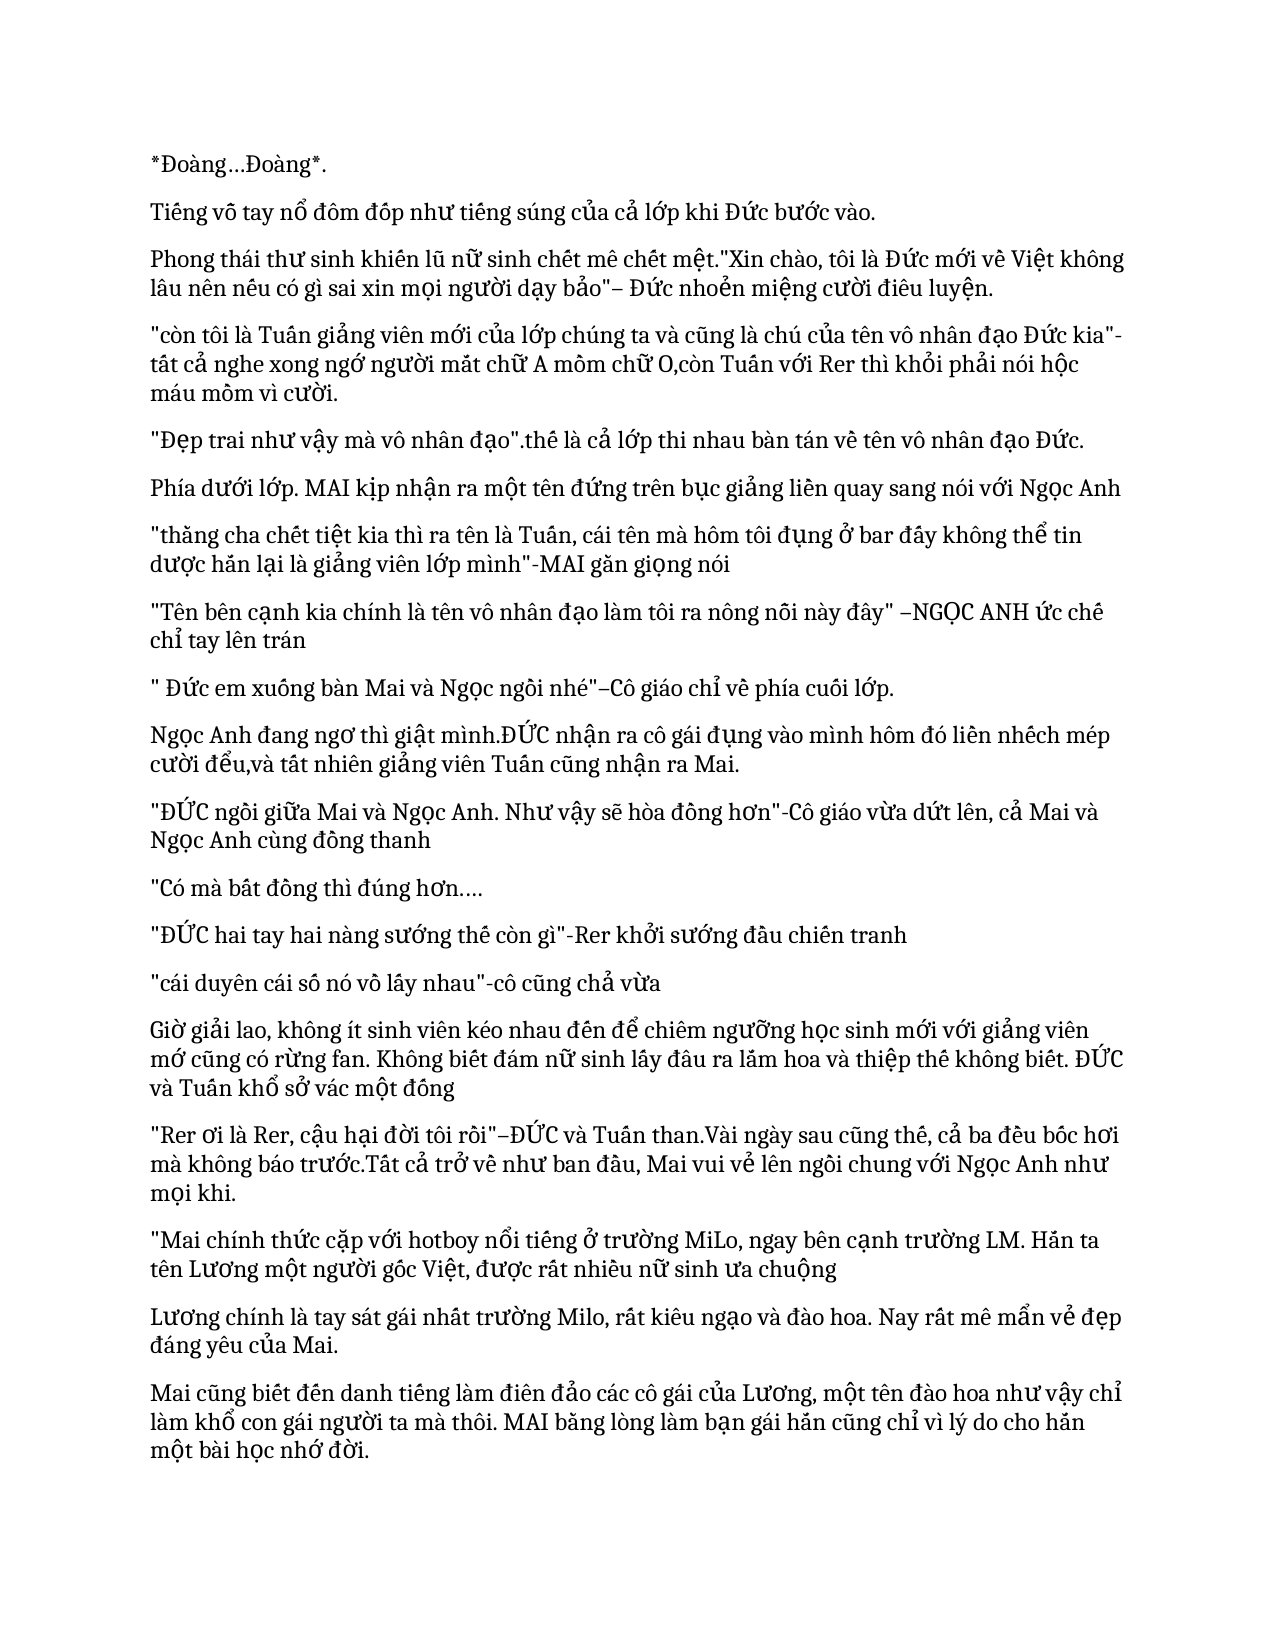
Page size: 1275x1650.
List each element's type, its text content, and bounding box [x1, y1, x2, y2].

text "Đẹp trai như vậy mà vô nhân đạo".thế là cả lớp thi nhau bàn tán về tên vô nhân đạo Đức. [150, 426, 1125, 455]
text Giờ giải lao, không ít sinh viên kéo nhau đến để chiêm ngưỡng học sinh mới với giảng viên mớ cũng có rừng fan. Không biết đám nữ sinh lấy đâu ra lắm hoa và thiệp thế không biết. ĐỨC và Tuấn khổ sở vác một đống [150, 1016, 1125, 1102]
text "cái duyên cái số nó vồ lấy nhau"-cô cũng chả vừa [150, 969, 1125, 997]
text Phong thái thư sinh khiến lũ nữ sinh chết mê chết mệt."Xin chào, tôi là Đức mới về Việt không lâu nên nếu có gì sai xin mọi người dạy bảo"– Đức nhoẻn miệng cười điêu luyện. [150, 245, 1125, 302]
text "Tên bên cạnh kia chính là tên vô nhân đạo làm tôi ra nông nỗi này đây" –NGỌC ANH ức chế chỉ tay lên trán [150, 597, 1125, 655]
text Tiếng vỗ tay nổ đôm đốp như tiếng súng của cả lớp khi Đức bước vào. [150, 197, 1125, 226]
text "ĐỨC hai tay hai nàng sướng thế còn gì"-Rer khởi sướng đầu chiến tranh [150, 921, 1125, 950]
text "Có mà bất đồng thì đúng hơn.… [150, 874, 1125, 902]
text "Rer ơi là Rer, cậu hại đời tôi rồi"–ĐỨC và Tuấn than.Vài ngày sau cũng thế, cả ba đều bốc hơi mà không báo trước.Tất cả trở về như ban đầu, Mai vui vẻ lên ngồi chung với Ngọc Anh như mọi khi. [150, 1121, 1125, 1207]
text "thằng­ cha chết tiệt kia thì ra tên là Tuấn, cái tên mà hôm tôi đụng ở bar đấy không thể tin dược hắn lại là giảng viên lớp mình"-MAI gằn giọng nói [150, 521, 1125, 579]
text Ngọc Anh đang ngơ thì giật mình.ĐỨC nhận ra cô gái đụng vào mình hôm đó liền nhếch mép cười đểu,và tất nhiên giảng viên Tuấn cũng nhận ra Mai. [150, 721, 1125, 779]
text "Mai chính thức cặp với hotboy nổi tiếng ở trường MiLo, ngay bên cạnh trường LM. Hắn ta tên Lương một người gốc Việt, được rất nhiều nữ sinh ưa chuộng [150, 1226, 1125, 1284]
text Phía dưới lớp. MAI kịp nhận ra một tên đứng trên bục giảng liền quay sang nói với Ngọc Anh [150, 474, 1125, 502]
text Mai cũng biết đến danh tiếng làm điên đảo các cô gái của Lương, một tên đào hoa như vậy chỉ làm khổ con gái người ta mà thôi. MAI bằng lòng làm bạn gái hắn cũng chỉ vì lý do cho hắn một bài học nhớ đời. [150, 1379, 1125, 1465]
text Lương chính là tay sát gái nhất trường Milo, rất kiêu ngạo và đào hoa. Nay rất mê mẩn vẻ đẹp đáng yêu của Mai. [150, 1302, 1125, 1360]
text "còn tôi là Tuấn giảng viên mới của lớp chúng ta và cũng là chú của tên vô nhân đạo Đức kia"-tất cả nghe xong ngớ người mắt chữ A mồm chữ O,còn Tuấn với Rer thì khỏi phải nói hộc máu mồm vì cười. [150, 321, 1125, 407]
text "ĐỨC ngồi giữa Mai và Ngọc Anh. Như vậy sẽ hòa đồng hơn"-Cô giáo vừa dứt lên, cả Mai và Ngọc Anh cùng đồng thanh [150, 797, 1125, 855]
text *Đoàng…Đoàng*. [150, 150, 1125, 179]
text " Đức em xuống bàn Mai và Ngọc ngồi nhé"–Cô giáo chỉ về phía cuối lớp. [150, 674, 1125, 702]
